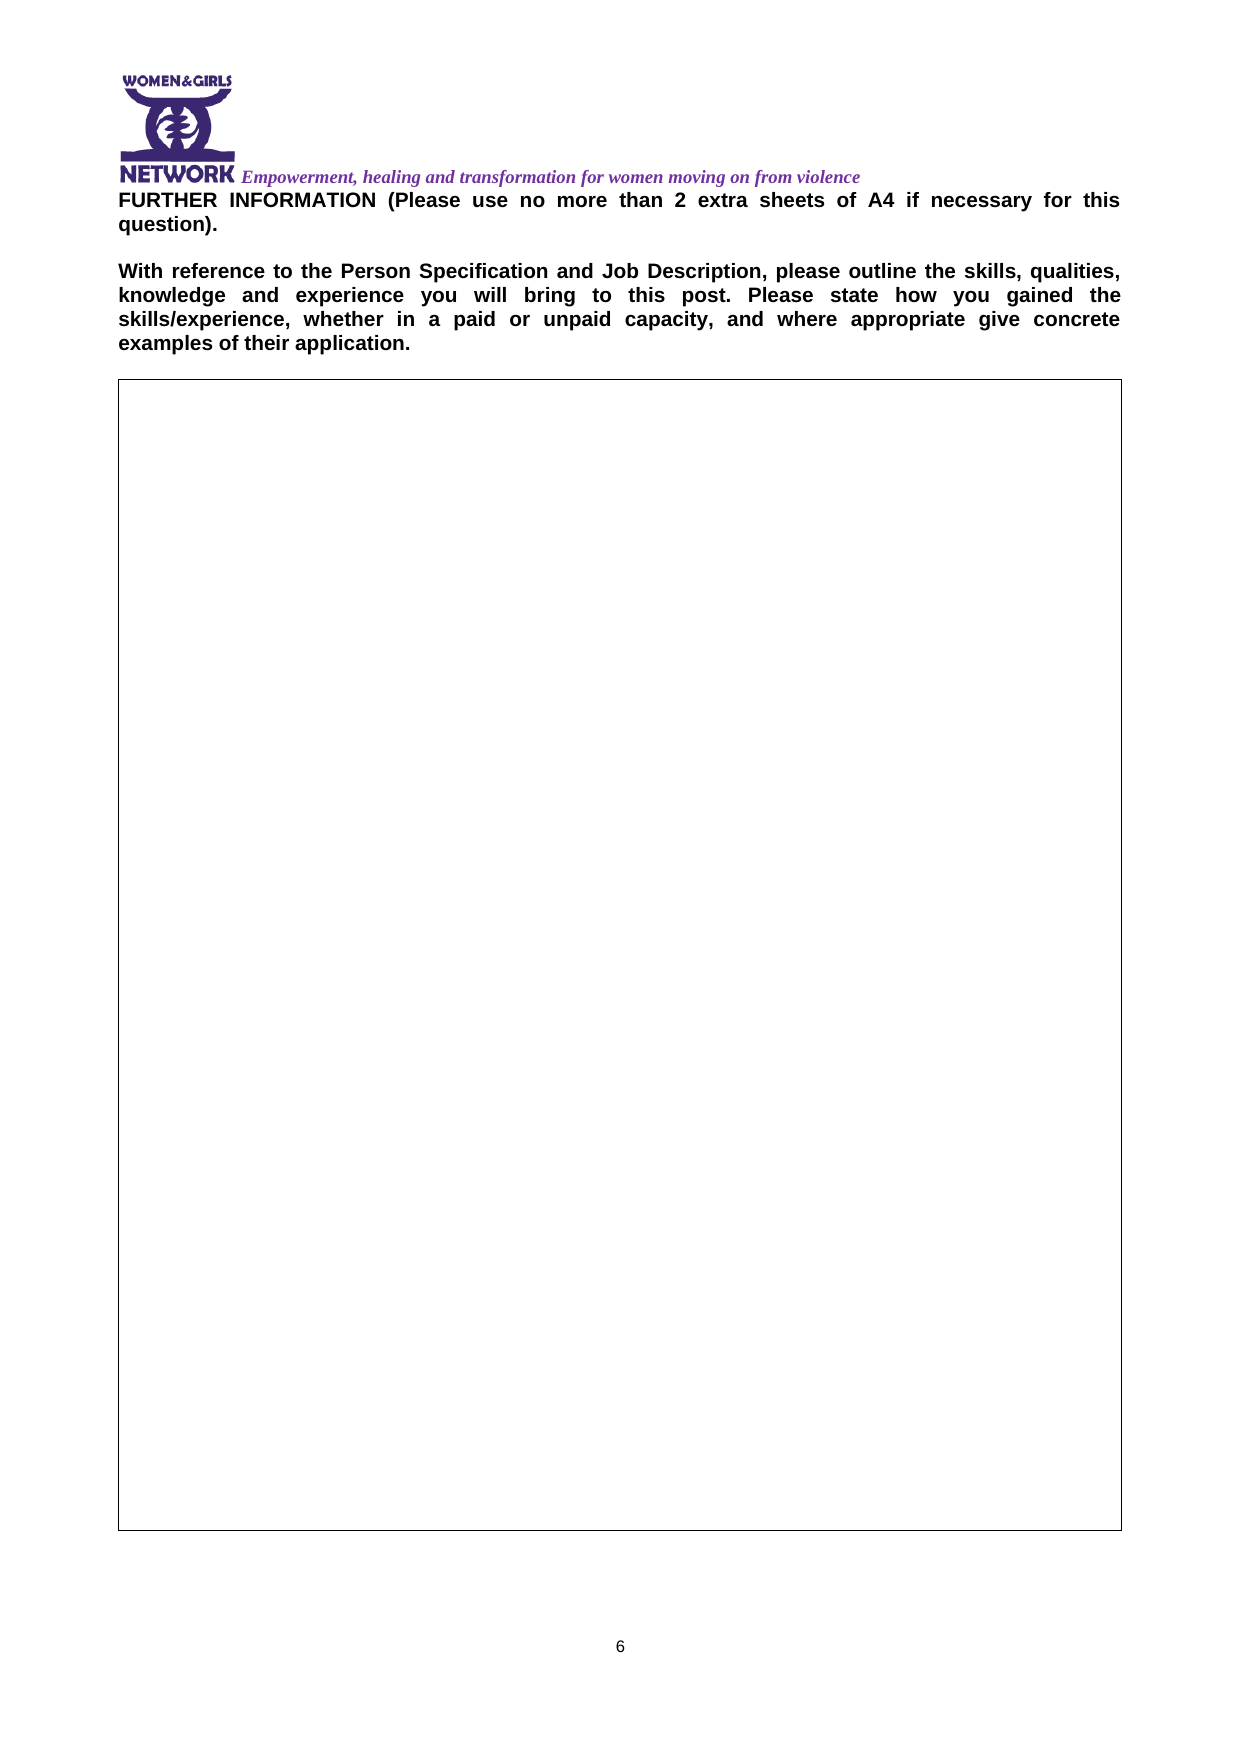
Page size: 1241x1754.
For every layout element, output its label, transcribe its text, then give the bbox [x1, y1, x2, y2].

table_header [119, 380, 1121, 1530]
text FURTHER INFORMATION (Please use no more than 2 extra sheets of A4 if necessary for this question). [118, 187, 1122, 235]
picture [118, 73, 236, 184]
text With reference to the Person Specification and Job Description, please outline the skills, qualities, knowledge and experience you will bring to this post. Please state how you gained the skills/experience, whether in a paid or unpaid capacity, and where appropriate give concrete examples of their application. [118, 259, 1122, 355]
